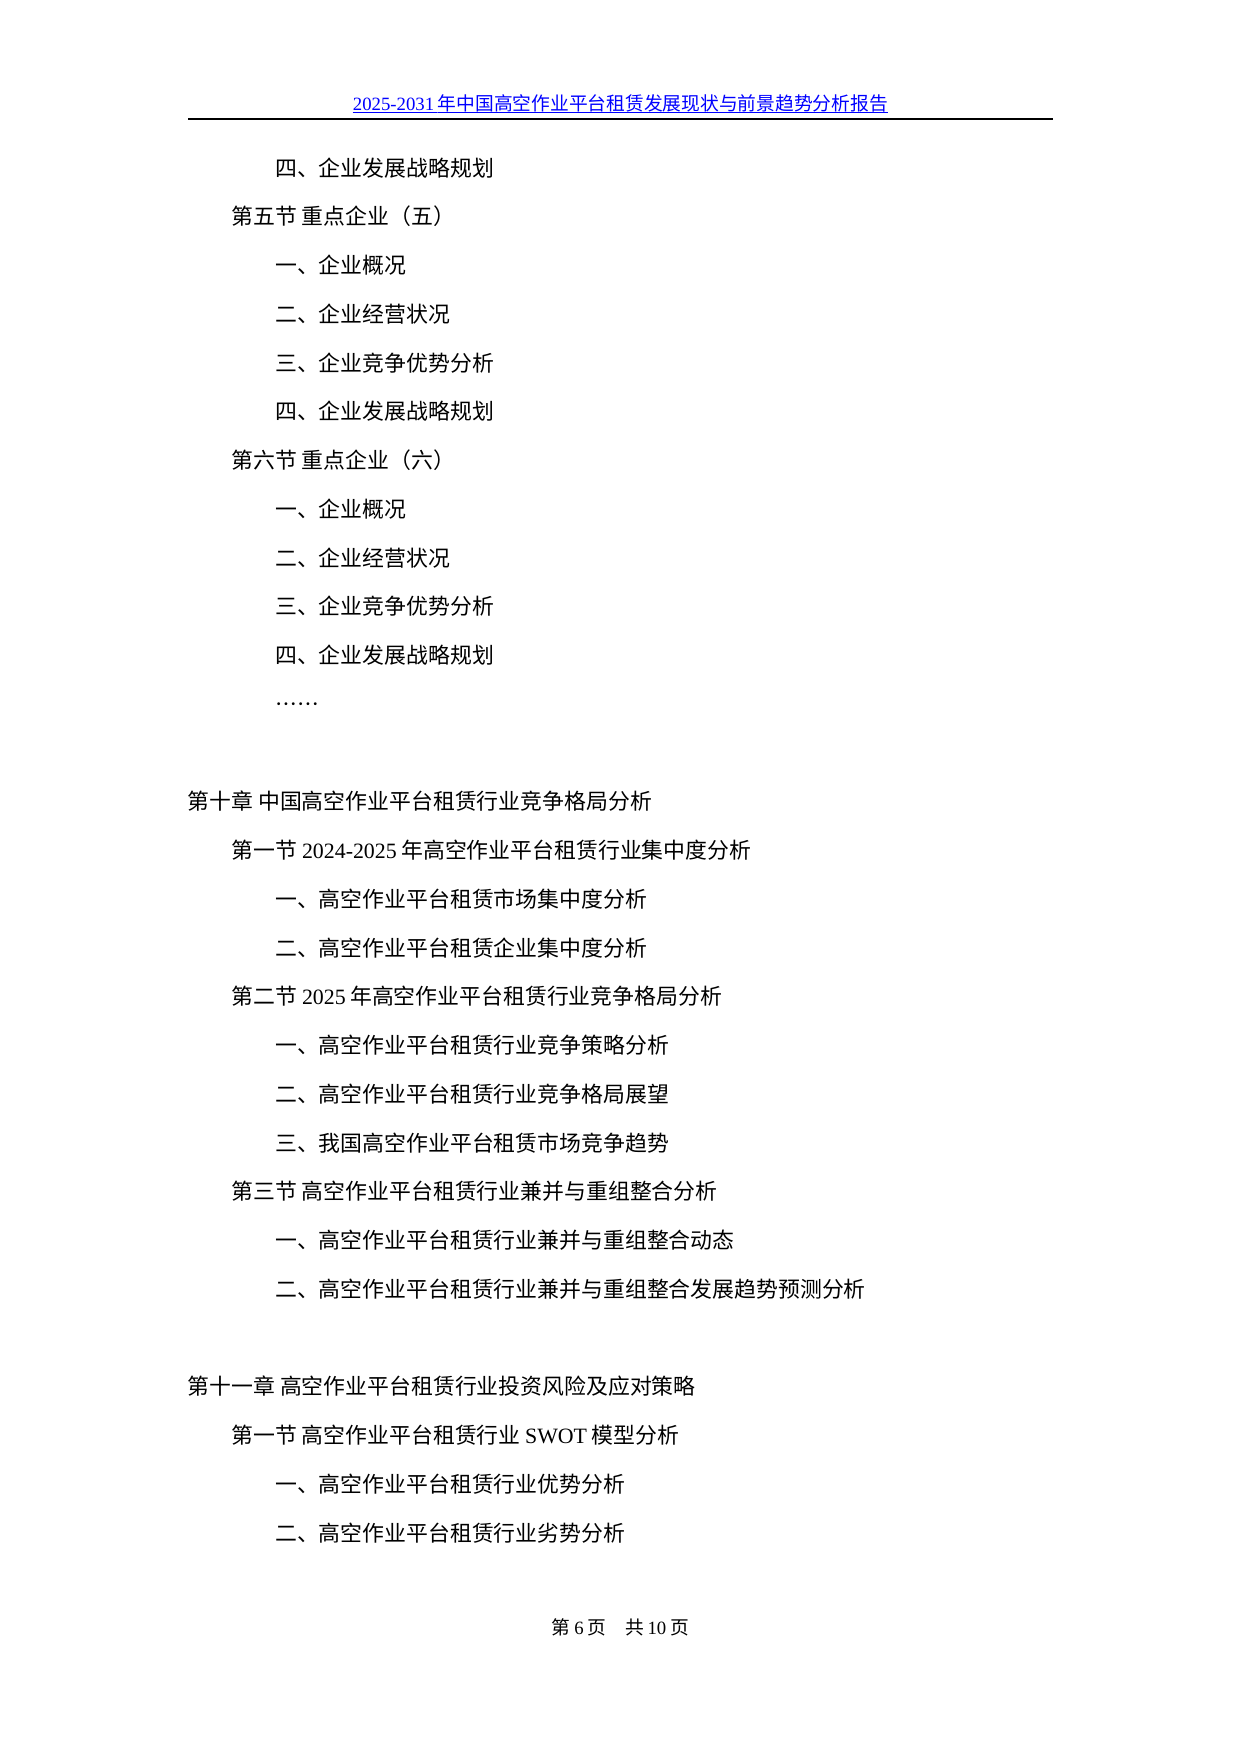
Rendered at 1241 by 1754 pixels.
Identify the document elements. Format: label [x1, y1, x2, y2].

text [187, 150, 1053, 1548]
